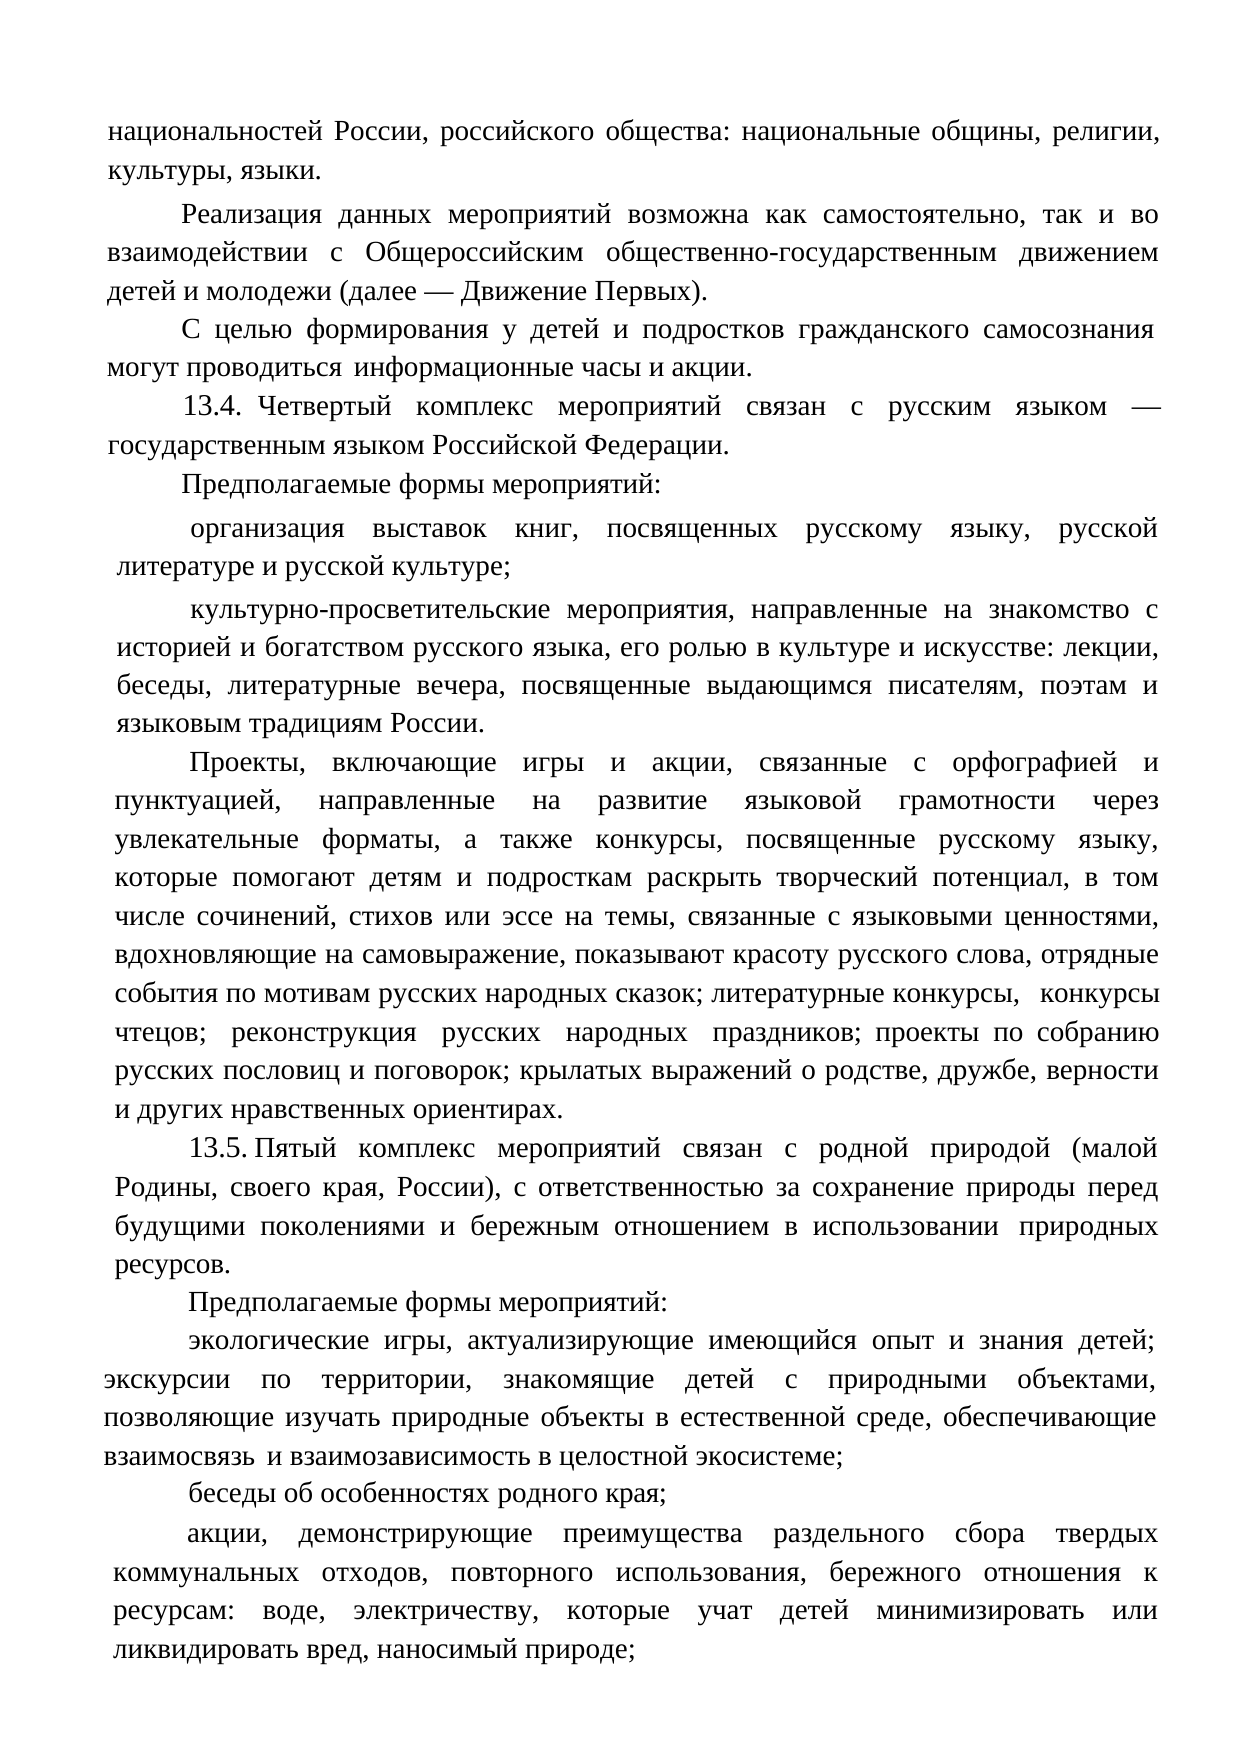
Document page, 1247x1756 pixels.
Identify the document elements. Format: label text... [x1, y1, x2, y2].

text С целью формирования у детей и подростков гражданского самосознания могут проводиться информационные часы и акции. [107, 312, 1155, 383]
list Четвертый комплекс мероприятий связан с русским языком — государственным языком Российской Федерации. [108, 387, 1162, 460]
text культурно-просветительские мероприятия, направленные на знакомство с историей и богатством русского языка, его ролью в культуре и искусстве: лекции, беседы, литературные вечера, посвященные выдающимся писателям, поэтам и языковым традициям России. [116, 592, 1159, 738]
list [108, 113, 1162, 185]
text беседы об особенностях родного края; [188, 1477, 1188, 1509]
text Предполагаемые формы мероприятий: [188, 1285, 1188, 1318]
text акции, демонстрирующие преимущества раздельного сбора твердых коммунальных отходов, повторного использования, бережного отношения к ресурсам: воде, электричеству, которые учат детей минимизировать или ликвидировать вред, наносимый природе; [113, 1515, 1159, 1664]
text Реализация данных мероприятий возможна как самостоятельно, так и во взаимодействии с Общероссийским общественно-государственным движением детей и молодежи (далее — Движение Первых). [107, 196, 1160, 307]
text организация выставок книг, посвященных русскому языку, русской литературе и русской культуре; [116, 510, 1159, 581]
text Предполагаемые формы мероприятий: [181, 465, 1188, 500]
text Проекты, включающие игры и акции, связанные с орфографией и пунктуацией, направленные на развитие языковой грамотности через увлекательные форматы, а также конкурсы, посвященные русскому языку, которые помогают детям и подросткам раскрыть творческий потенциал, в том числе сочинений, стихов или эссе на темы, связанные с языковыми ценностями, вдохновляющие на самовыражение, показывают красоту русского слова, отрядные события по мотивам русских народных сказок; литературные конкурсы, конкурсы чтецов; реконструкция русских народных праздников; проекты по собранию русских пословиц и поговорок; крылатых выражений о родстве, дружбе, верности и других нравственных ориентирах. [114, 744, 1160, 1124]
text экологические игры, актуализирующие имеющийся опыт и знания детей; экскурсии по территории, знакомящие детей с природными объектами, позволяющие изучать природные объекты в естественной среде, обеспечивающие взаимосвязь и взаимозависимость в целостной экосистеме; [103, 1322, 1157, 1472]
list Пятый комплекс мероприятий связан с родной природой (малой Родины, своего края, России), с ответственностью за сохранение природы перед будущими поколениями и бережным отношением в использовании природных ресурсов. [114, 1129, 1158, 1280]
